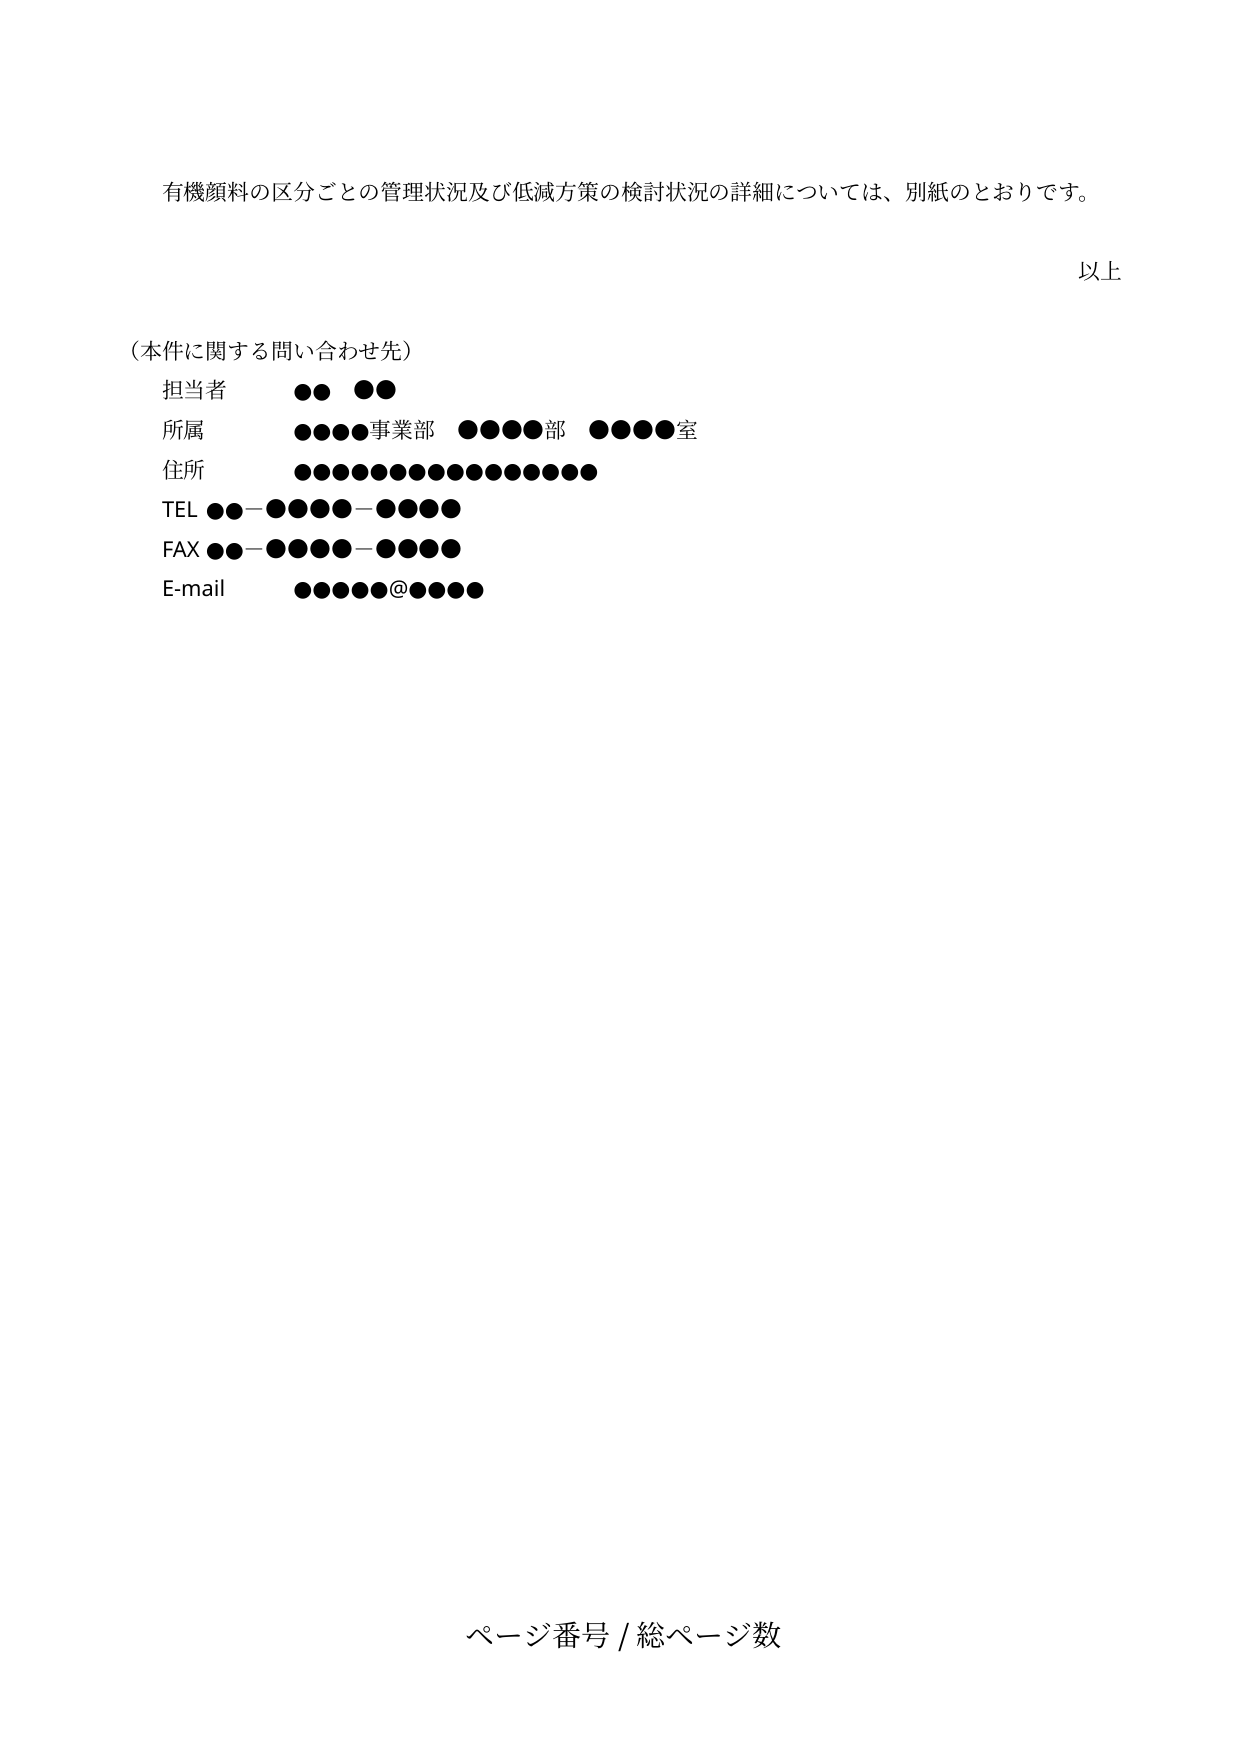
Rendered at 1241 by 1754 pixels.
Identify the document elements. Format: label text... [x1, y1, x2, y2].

text TEL ●●－●●●●－●●●● [118, 489, 1122, 528]
text E-mail ●●●●●@●●●● [118, 568, 1122, 608]
text FAX ●●－●●●●－●●●● [118, 528, 1122, 568]
text （本件に関する問い合わせ先） [118, 330, 1122, 369]
text 以上 [118, 251, 1122, 290]
text 有機顔料の区分ごとの管理状況及び低減方策の検討状況の詳細については、別紙のとおりです。 [118, 171, 1122, 211]
text 担当者 ●● ●● [118, 369, 1122, 409]
text 住所 ●●●●●●●●●●●●●●●● [118, 449, 1122, 489]
text 所属 ●●●●事業部 ●●●●部 ●●●●室 [118, 409, 1122, 449]
